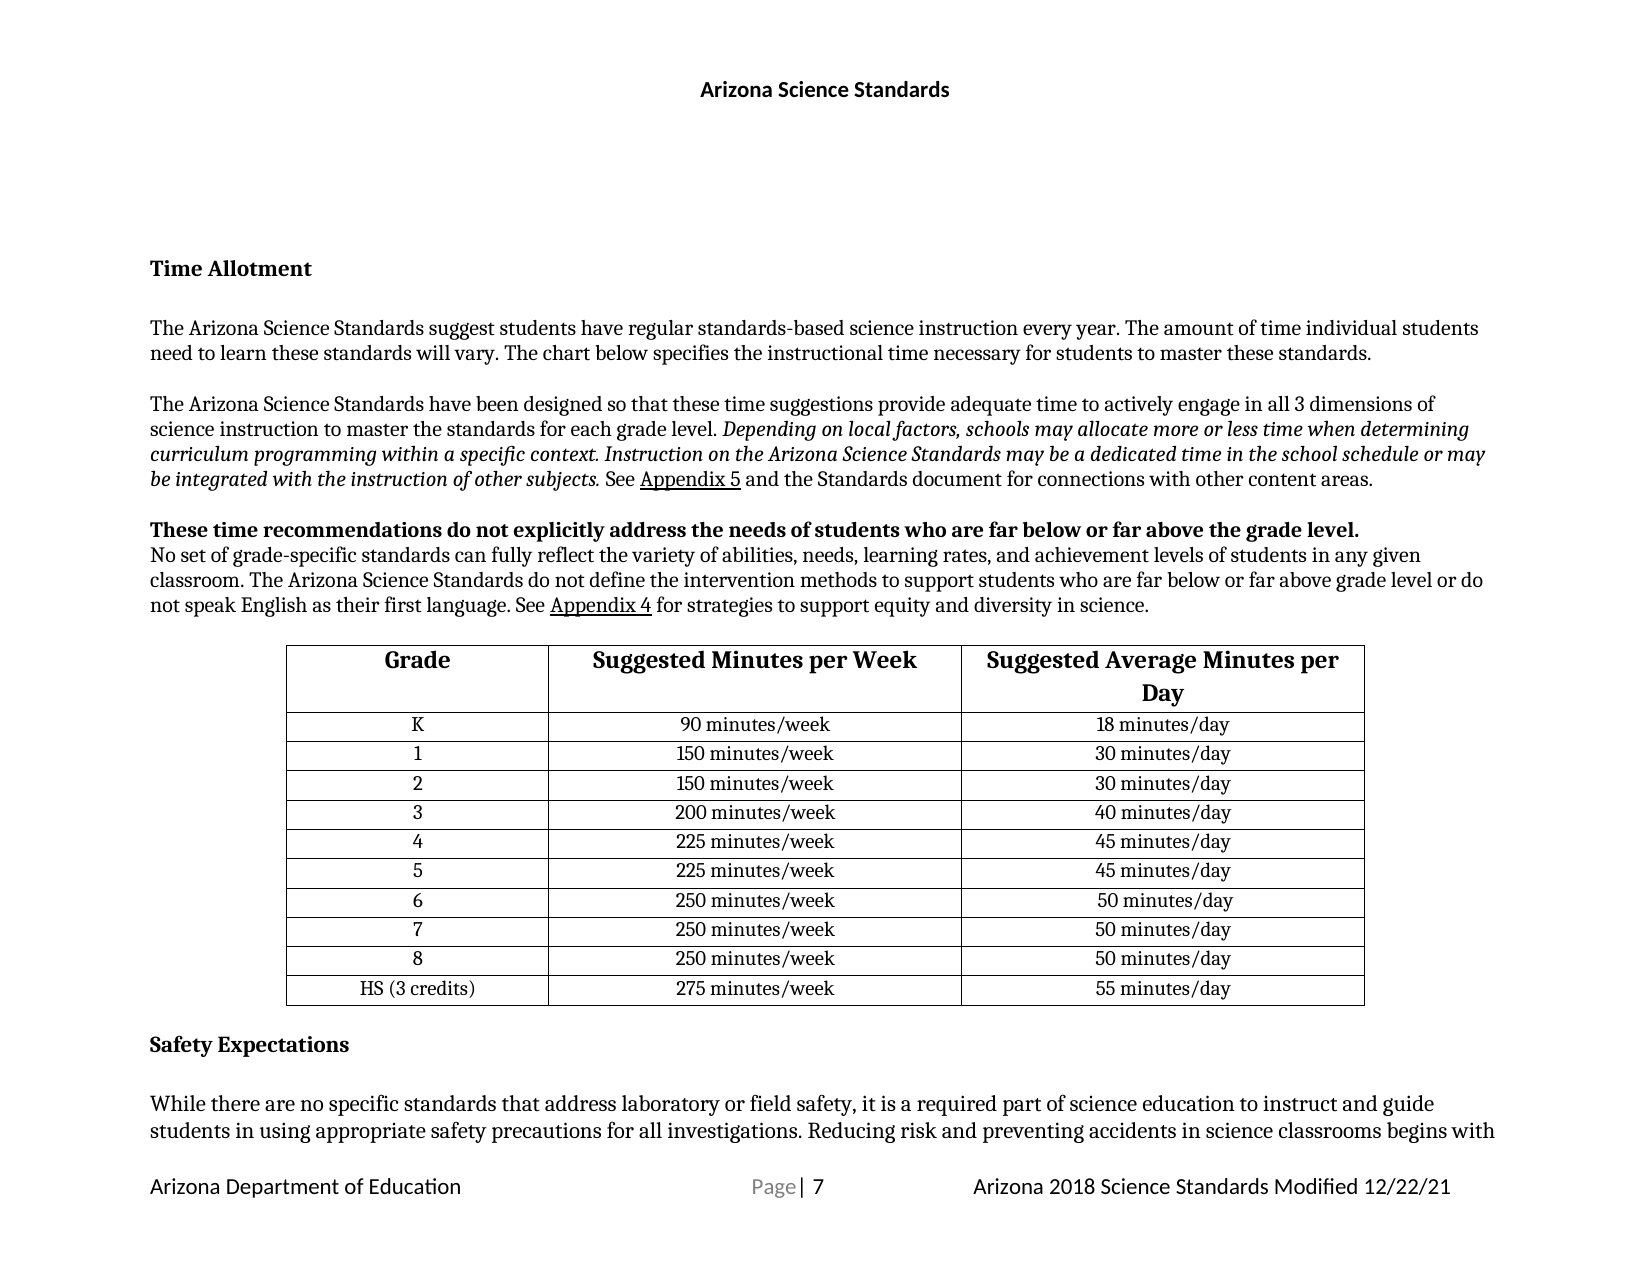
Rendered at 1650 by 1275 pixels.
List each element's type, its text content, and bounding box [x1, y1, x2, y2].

text Time Allotment [150, 255, 1500, 282]
table_cell 30 minutes/day [962, 742, 1364, 770]
table_cell 1 [287, 742, 548, 770]
table_cell K [287, 713, 548, 741]
text The Arizona Science Standards suggest students have regular standards-based science instruction every year. The amount of time individual students need to learn these standards will vary. The chart below specifies the instructional time necessary for students to master these standards. [150, 316, 1500, 366]
table_header Suggested Average Minutes per Day [962, 646, 1364, 712]
table_cell 18 minutes/day [962, 713, 1364, 741]
text The Arizona Science Standards have been designed so that these time suggestions provide adequate time to actively engage in all 3 dimensions of science instruction to master the standards for each grade level. Depending on local factors, schools may allocate more or less time when determining curriculum programming within a specific context. Instruction on the Arizona Science Standards may be a dedicated time in the school schedule or may be integrated with the instruction of other subjects. See Appendix 5 and the Standards document for connections with other content areas. [150, 391, 1500, 492]
table_cell 275 minutes/week [549, 976, 961, 1004]
table_cell 45 minutes/day [962, 859, 1364, 887]
table_cell 225 minutes/week [549, 859, 961, 887]
table_header Grade [287, 646, 548, 712]
table_cell 3 [287, 801, 548, 829]
text These time recommendations do not explicitly address the needs of students who are far below or far above the grade level. [150, 517, 1500, 543]
table_cell 150 minutes/week [549, 742, 961, 770]
table_cell 250 minutes/week [549, 889, 961, 917]
table_cell 250 minutes/week [549, 918, 961, 946]
table_cell HS (3 credits) [287, 976, 548, 1004]
text No set of grade-specific standards can fully reflect the variety of abilities, needs, learning rates, and achievement levels of students in any given classroom. The Arizona Science Standards do not define the intervention methods to support students who are far below or far above grade level or do not speak English as their first language. See Appendix 4 for strategies to support equity and diversity in science. [150, 543, 1500, 618]
table_cell 50 minutes/day [962, 889, 1364, 917]
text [150, 1091, 1500, 1144]
table_cell 5 [287, 859, 548, 887]
subtitle Safety Expectations [150, 1032, 1500, 1058]
table_cell 225 minutes/week [549, 830, 961, 858]
table_cell 200 minutes/week [549, 801, 961, 829]
table_cell 50 minutes/day [962, 947, 1364, 975]
table_cell 45 minutes/day [962, 830, 1364, 858]
table_header Suggested Minutes per Week [549, 646, 961, 712]
table_cell 4 [287, 830, 548, 858]
table_cell 55 minutes/day [962, 976, 1364, 1004]
table_cell 30 minutes/day [962, 771, 1364, 799]
table_cell 90 minutes/week [549, 713, 961, 741]
table_cell 150 minutes/week [549, 771, 961, 799]
table_cell 50 minutes/day [962, 918, 1364, 946]
table_cell 40 minutes/day [962, 801, 1364, 829]
table_cell 250 minutes/week [549, 947, 961, 975]
table_cell 7 [287, 918, 548, 946]
table_cell 6 [287, 889, 548, 917]
table_cell 2 [287, 771, 548, 799]
table_cell 8 [287, 947, 548, 975]
